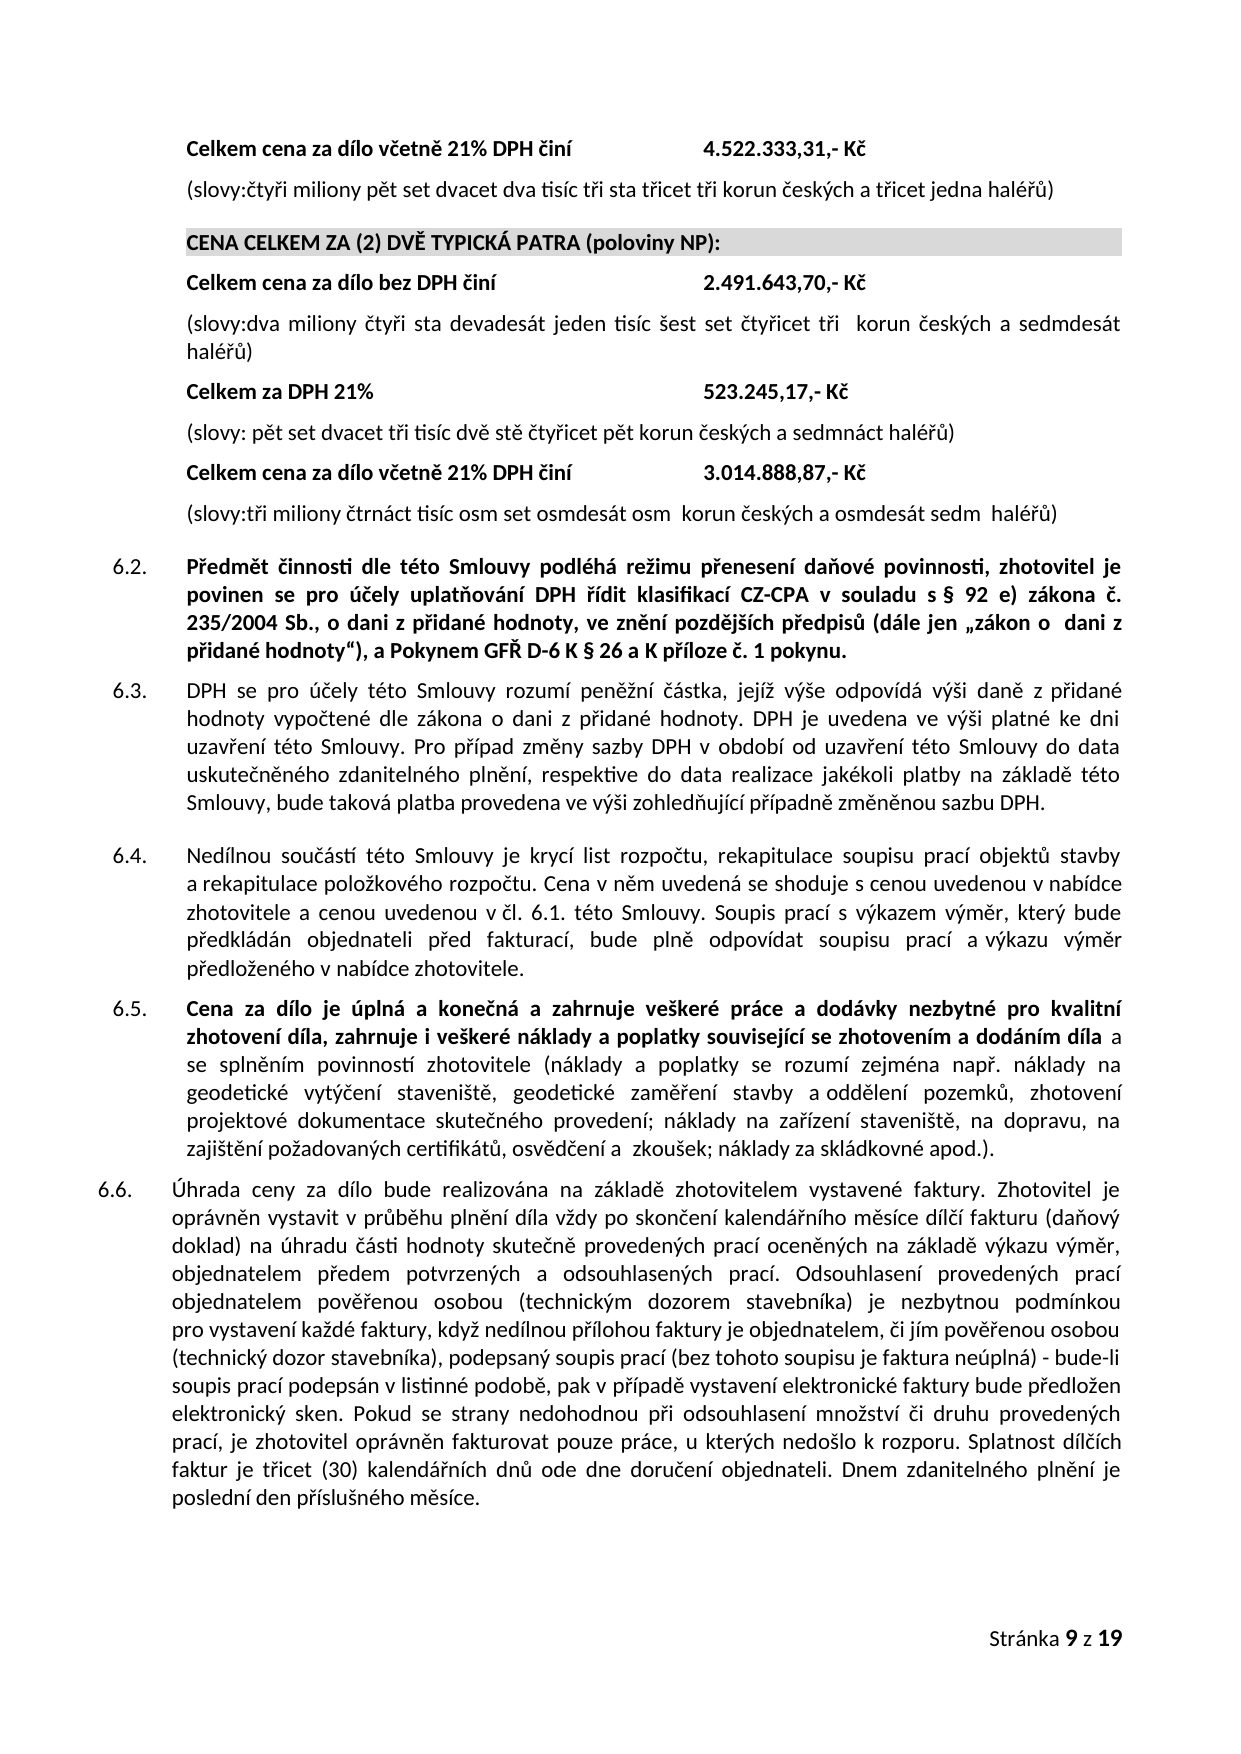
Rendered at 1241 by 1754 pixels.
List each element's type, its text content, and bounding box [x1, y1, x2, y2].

list Celkem cena za dílo bez DPH činí 2.491.643,70,- Kč [186, 268, 1122, 296]
text (slovy:dva miliony čtyři sta devadesát jeden tisíc šest set čtyřicet tři korun českých a sedmdesát haléřů) [186, 309, 1122, 365]
text (slovy:čtyři miliony pět set dvacet dva tisíc tři sta třicet tři korun českých a třicet jedna haléřů) [186, 175, 1122, 203]
text (slovy: pět set dvacet tři tisíc dvě stě čtyřicet pět korun českých a sedmnáct haléřů) [186, 418, 1122, 446]
text (slovy:tři miliony čtrnáct tisíc osm set osmdesát osm korun českých a osmdesát sedm haléřů) [186, 499, 1122, 527]
list CENA CELKEM ZA (2) DVĚ TYPICKÁ PATRA (poloviny NP): [186, 228, 1122, 256]
list DPH se pro účely této Smlouvy rozumí peněžní částka, jejíž výše odpovídá výši daně z přidané hodnoty vypočtené dle zákona o dani z přidané hodnoty. DPH je uvedena ve výši platné ke dni uzavření této Smlouvy. Pro případ změny sazby DPH v období od uzavření této Smlouvy do data uskutečněného zdanitelného plnění, respektive do data realizace jakékoli platby na základě této Smlouvy, bude taková platba provedena ve výši zohledňující případně změněnou sazbu DPH. [112, 676, 1122, 817]
list Předmět činnosti dle této Smlouvy podléhá režimu přenesení daňové povinnosti, zhotovitel je povinen se pro účely uplatňování DPH řídit klasifikací CZ-CPA v souladu s § 92 e) zákona č. 235/2004 Sb., o dani z přidané hodnoty, ve znění pozdějších předpisů (dále jen „zákon o dani z přidané hodnoty“), a Pokynem GFŘ D-6 K § 26 a K příloze č. 1 pokynu. [112, 552, 1122, 664]
text Celkem za DPH 21% 523.245,17,- Kč [186, 377, 1122, 405]
text Celkem cena za dílo včetně 21% DPH činí 4.522.333,31,- Kč [186, 134, 1122, 162]
list Nedílnou součástí této Smlouvy je krycí list rozpočtu, rekapitulace soupisu prací objektů stavby a rekapitulace položkového rozpočtu. Cena v něm uvedená se shoduje s cenou uvedenou v nabídce zhotovitele a cenou uvedenou v čl. 6.1. této Smlouvy. Soupis prací s výkazem výměr, který bude předkládán objednateli před fakturací, bude plně odpovídat soupisu prací a výkazu výměr předloženého v nabídce zhotovitele. [112, 842, 1122, 982]
text Celkem cena za dílo včetně 21% DPH činí 3.014.888,87,- Kč [186, 458, 1122, 486]
list Úhrada ceny za dílo bude realizována na základě zhotovitelem vystavené faktury. Zhotovitel je oprávněn vystavit v průběhu plnění díla vždy po skončení kalendářního měsíce dílčí fakturu (daňový doklad) na úhradu části hodnoty skutečně provedených prací oceněných na základě výkazu výměr, objednatelem předem potvrzených a odsouhlasených prací. Odsouhlasení provedených prací objednatelem pověřenou osobou (technickým dozorem stavebníka) je nezbytnou podmínkou pro vystavení každé faktury, když nedílnou přílohou faktury je objednatelem, či jím pověřenou osobou (technický dozor stavebníka), podepsaný soupis prací (bez tohoto soupisu je faktura neúplná) - bude-li soupis prací podepsán v listinné podobě, pak v případě vystavení elektronické faktury bude předložen elektronický sken. Pokud se strany nedohodnou při odsouhlasení množství či druhu provedených prací, je zhotovitel oprávněn fakturovat pouze práce, u kterých nedošlo k rozporu. Splatnost dílčích faktur je třicet (30) kalendářních dnů ode dne doručení objednateli. Dnem zdanitelného plnění je poslední den příslušného měsíce. [98, 1175, 1122, 1511]
list Cena za dílo je úplná a konečná a zahrnuje veškeré práce a dodávky nezbytné pro kvalitní zhotovení díla, zahrnuje i veškeré náklady a poplatky související se zhotovením a dodáním díla a se splněním povinností zhotovitele (náklady a poplatky se rozumí zejména např. náklady na geodetické vytýčení staveniště, geodetické zaměření stavby a oddělení pozemků, zhotovení projektové dokumentace skutečného provedení; náklady na zařízení staveniště, na dopravu, na zajištění požadovaných certifikátů, osvědčení a zkoušek; náklady za skládkovné apod.). [112, 994, 1122, 1162]
